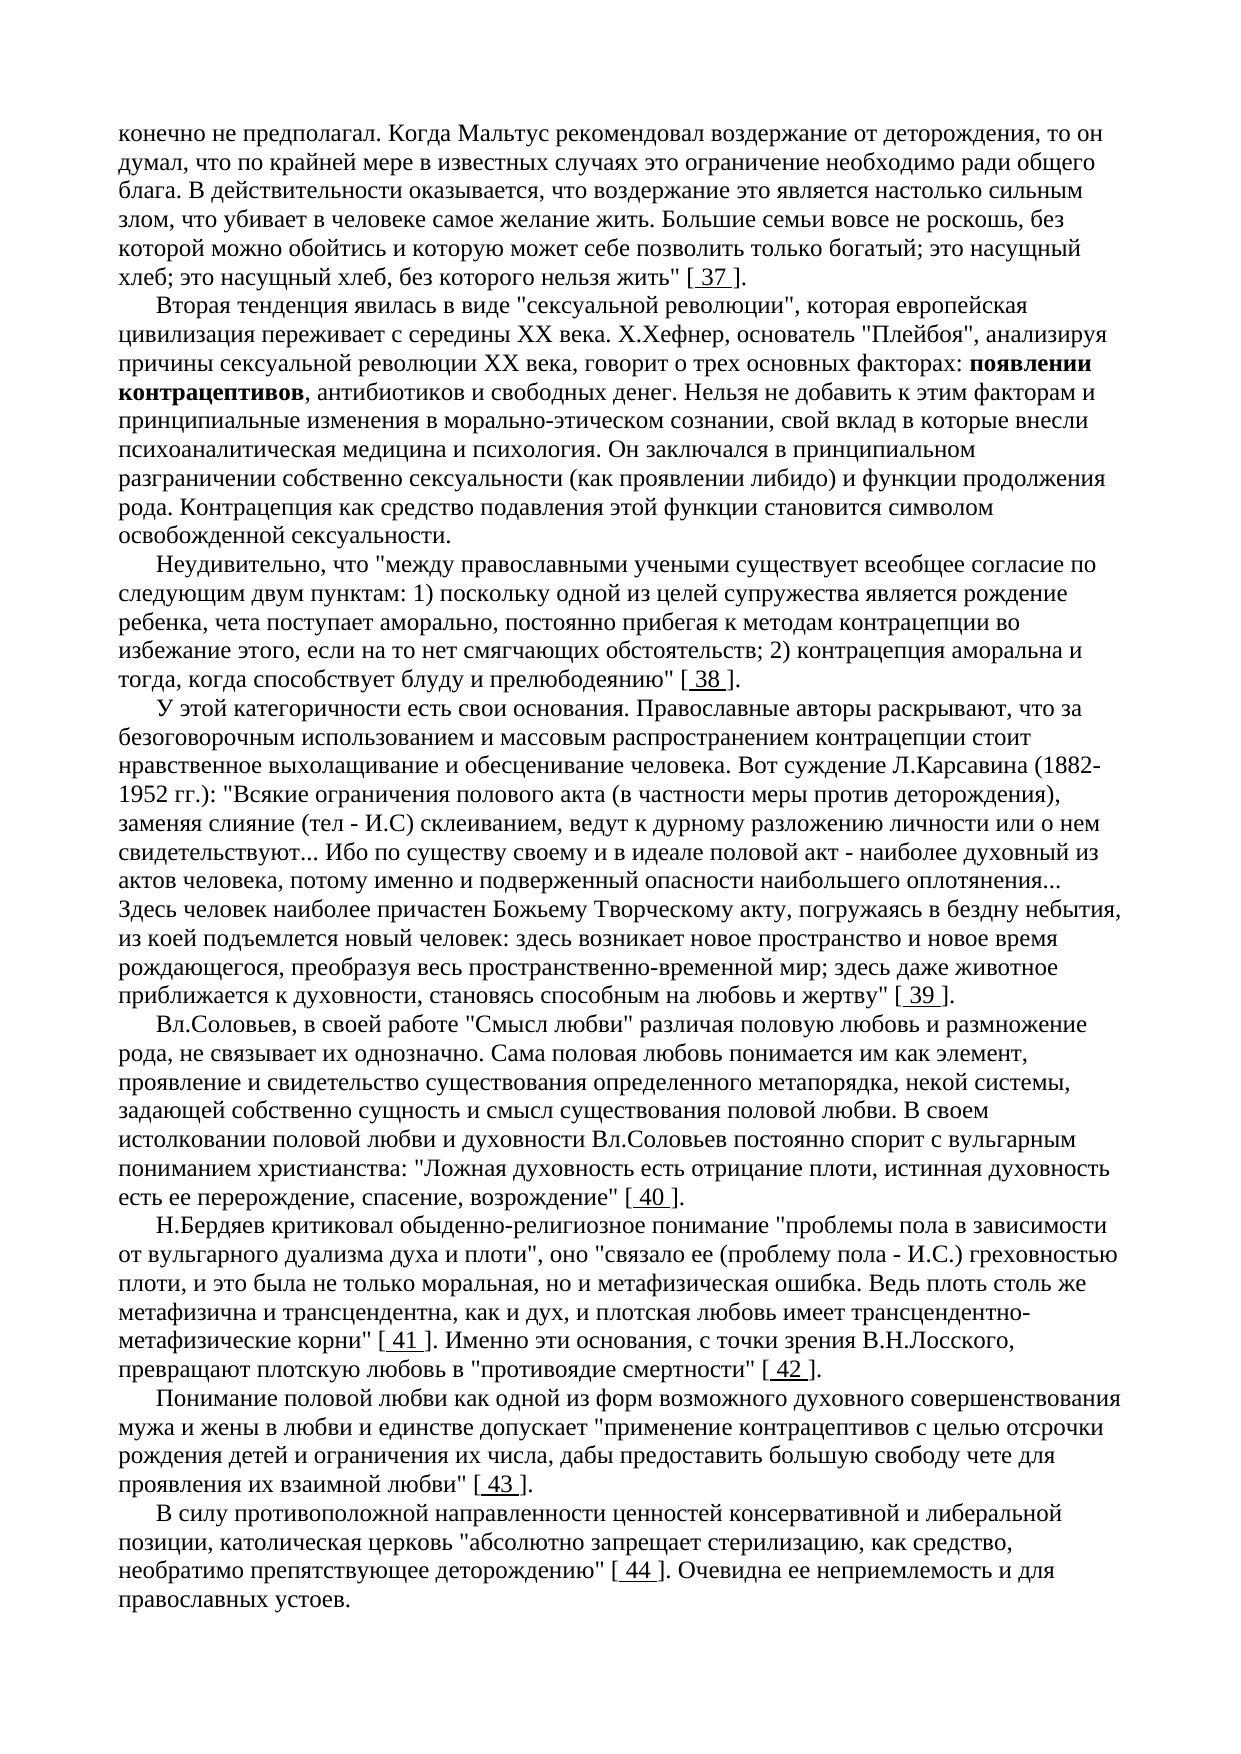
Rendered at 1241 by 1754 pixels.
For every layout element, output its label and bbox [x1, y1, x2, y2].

text [118, 118, 1122, 1613]
